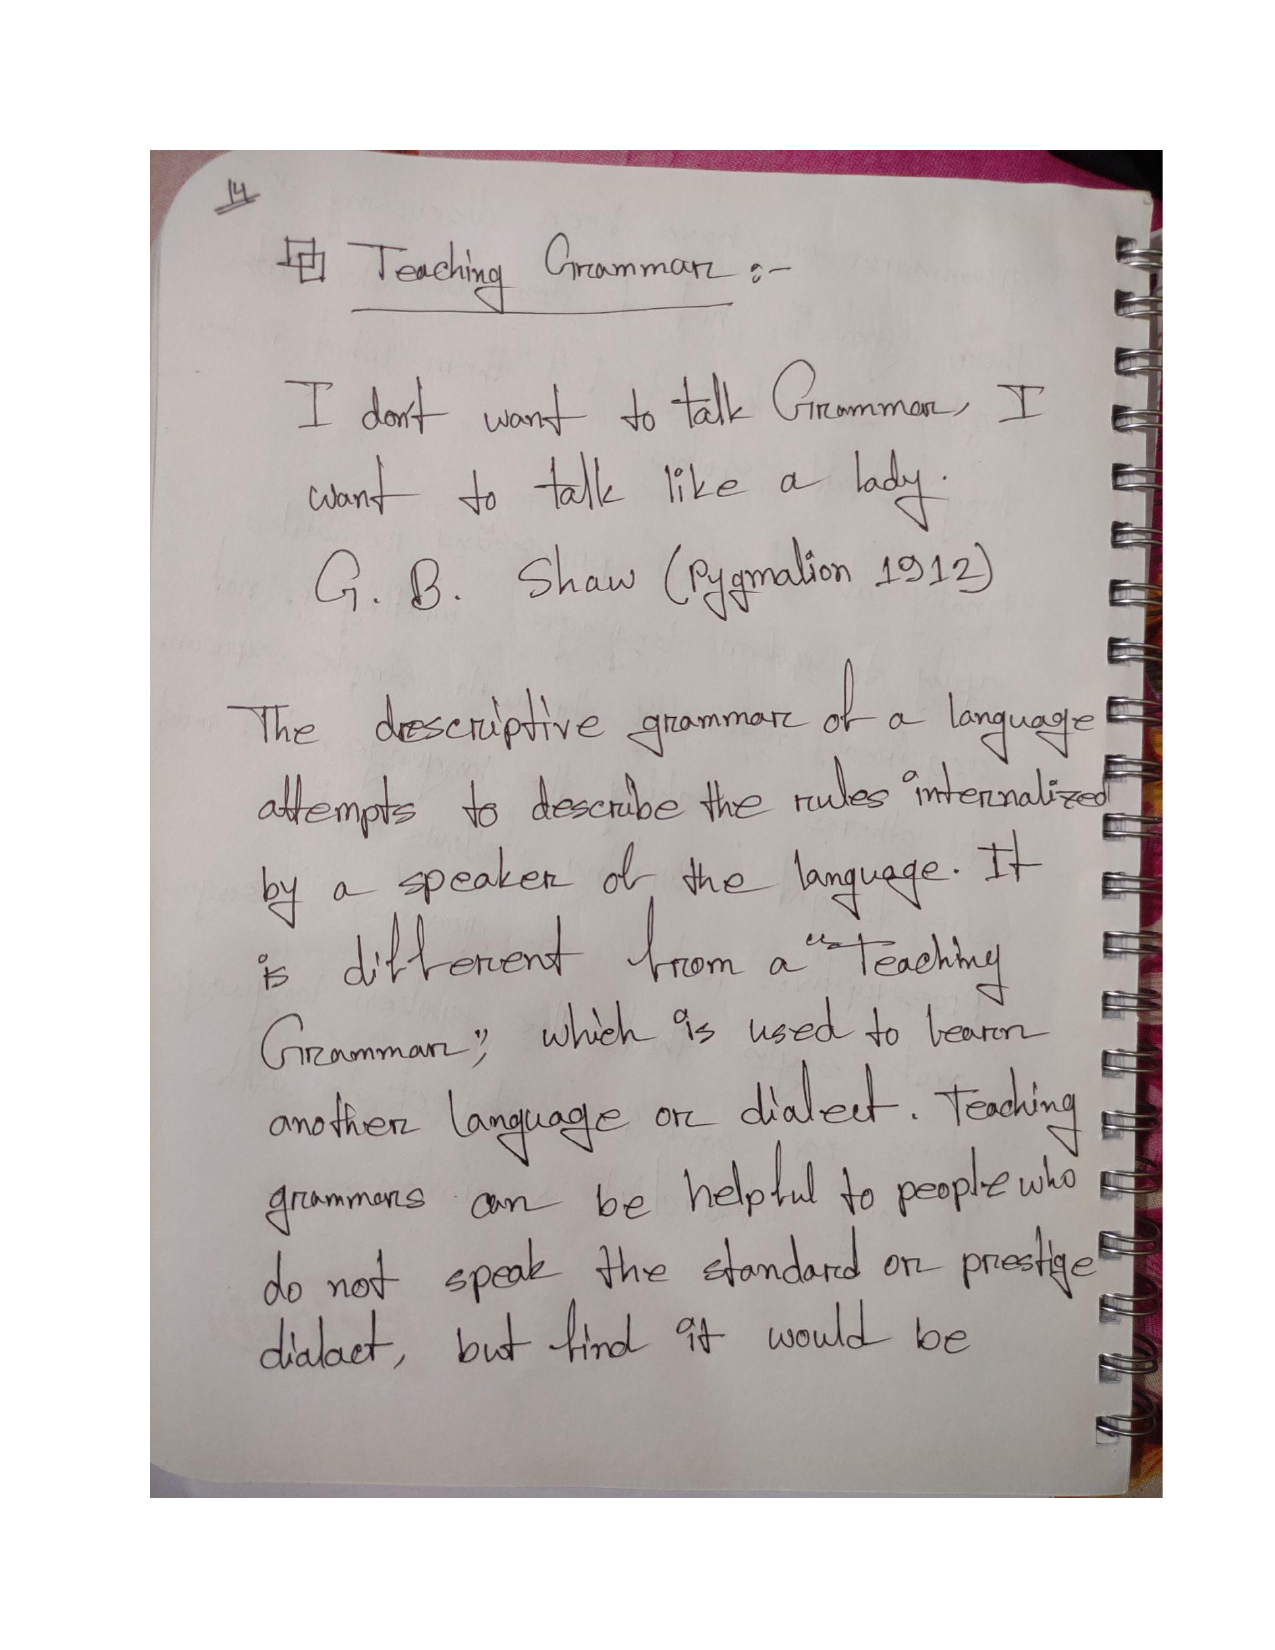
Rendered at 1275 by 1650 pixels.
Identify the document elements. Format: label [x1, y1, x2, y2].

picture [150, 150, 1163, 1498]
